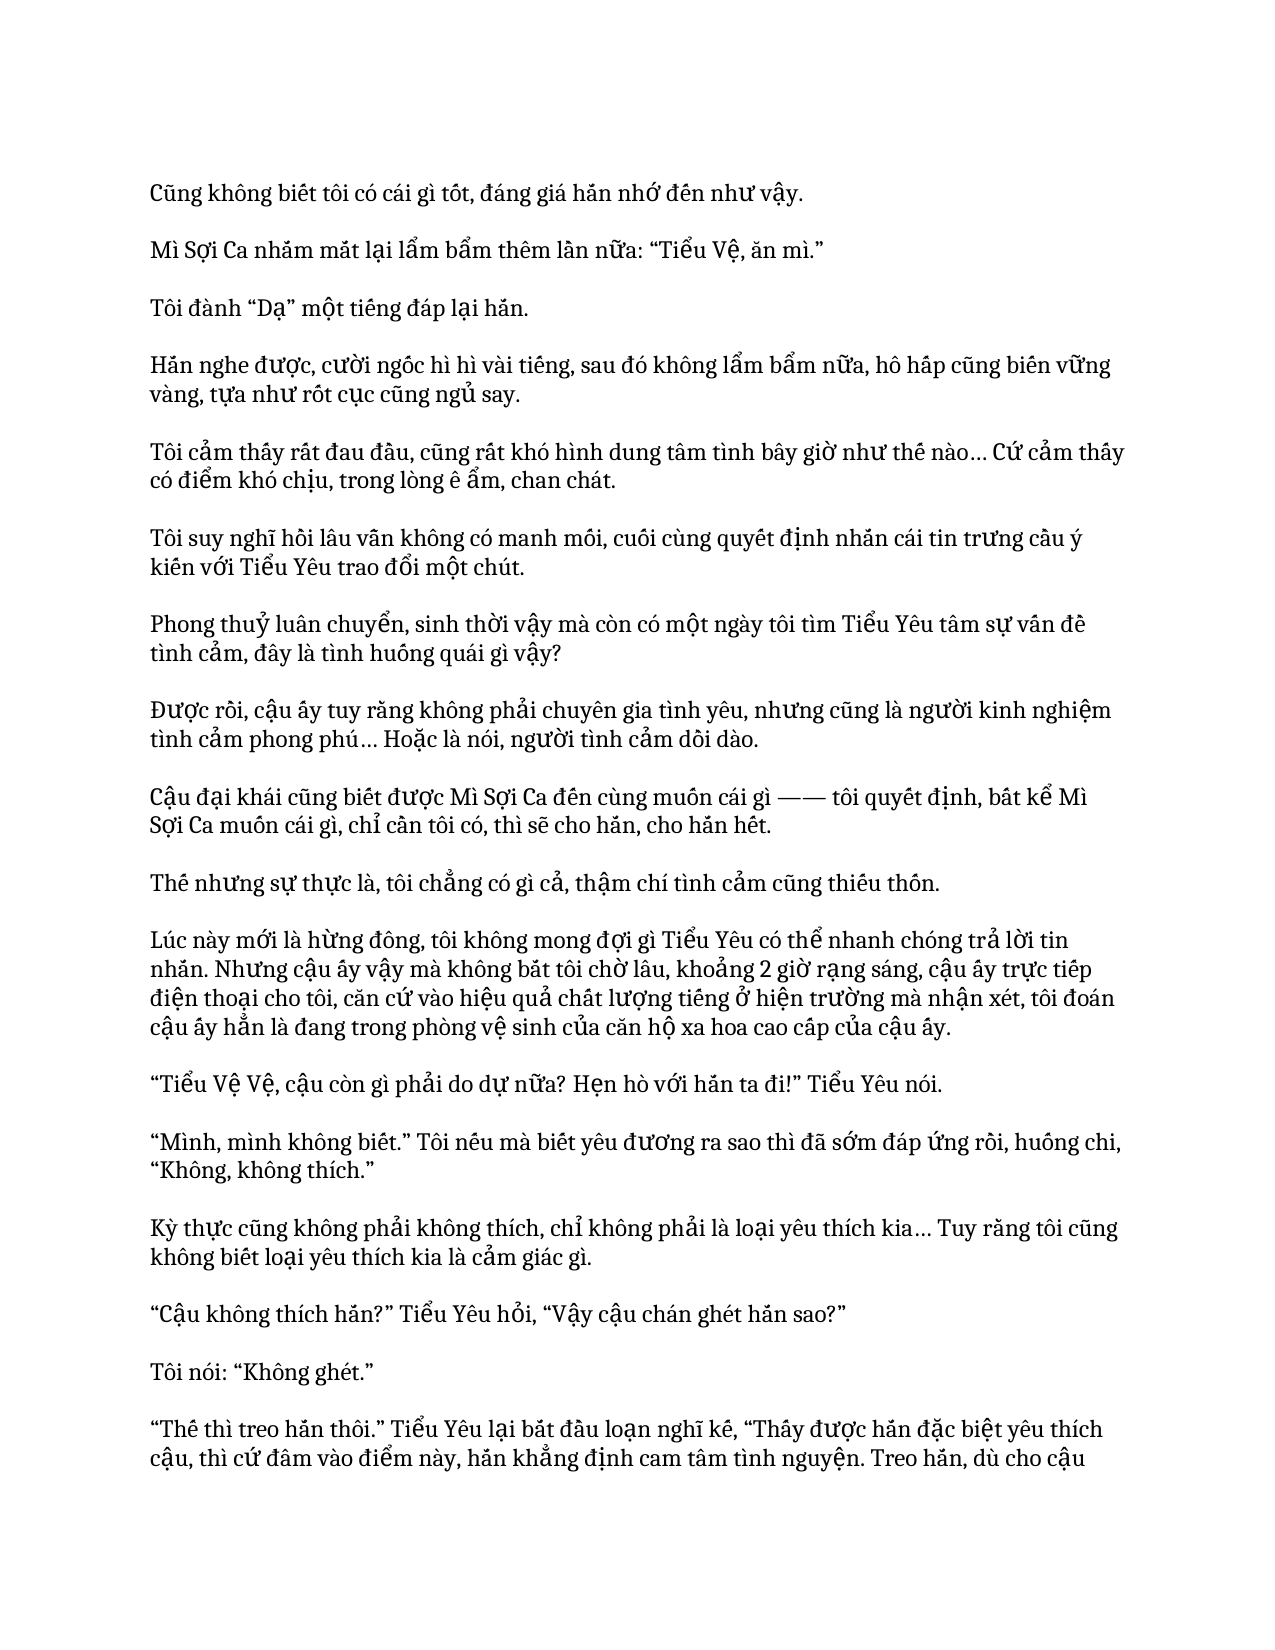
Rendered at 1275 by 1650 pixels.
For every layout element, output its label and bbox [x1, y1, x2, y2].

text [150, 150, 1125, 1472]
